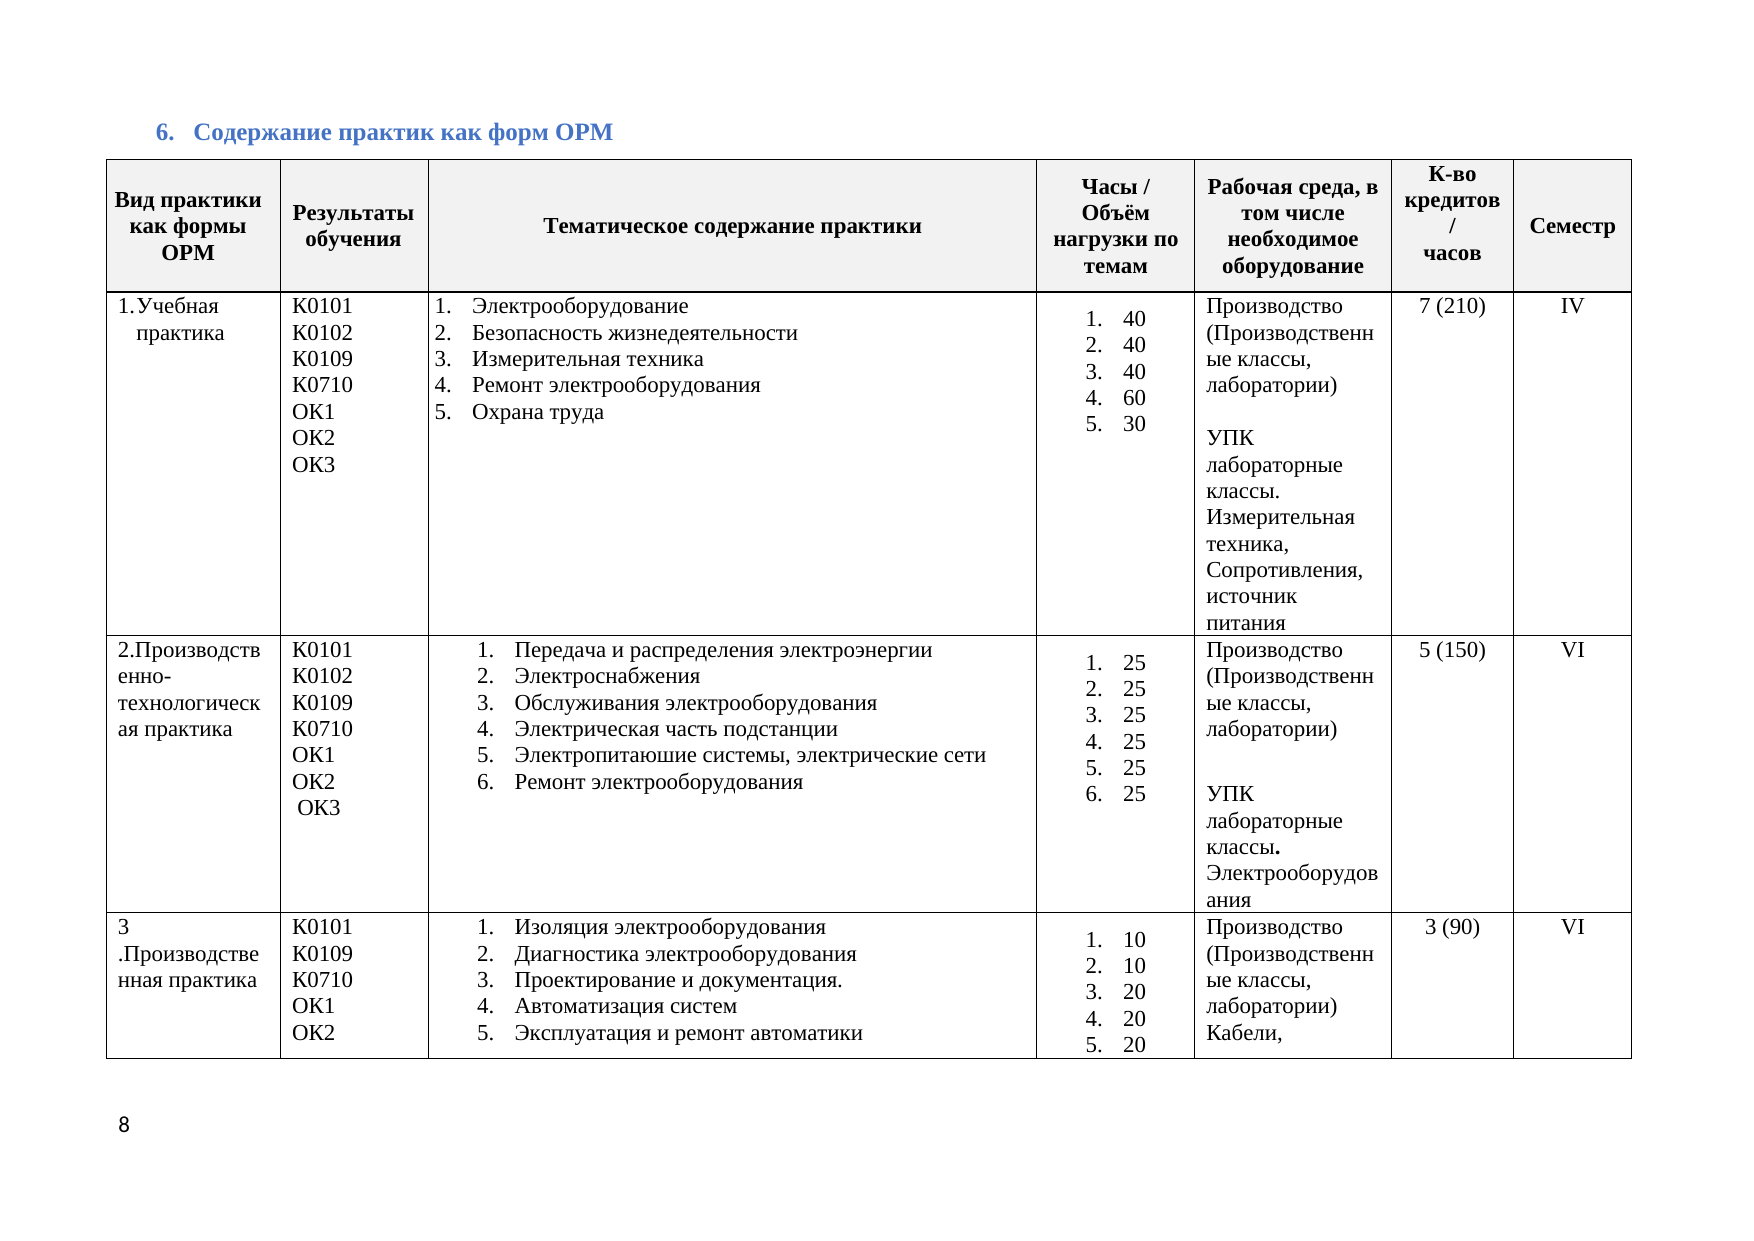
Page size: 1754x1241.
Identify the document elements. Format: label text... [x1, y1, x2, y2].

subtitle Содержание практик как форм ОРМ [156, 117, 1636, 146]
table_header Семестр [1514, 160, 1631, 291]
table_cell К0101 К0102 К0109 К0710 ОК1 ОК2 ОК3 [281, 293, 428, 635]
table_cell 7 (210) [1392, 293, 1513, 635]
table_cell К0101 К0102 К0109 К0710 ОК1 ОК2 ОК3 [281, 636, 428, 912]
table_header К-во кредитов/ часов [1392, 160, 1513, 291]
table_cell 10 10 20 20 20 10 [1037, 913, 1194, 1057]
table_cell VI [1514, 636, 1631, 912]
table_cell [107, 913, 280, 1057]
table_cell IV [1514, 293, 1631, 635]
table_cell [1195, 913, 1391, 1057]
table_cell Производство (Производственные классы, лаборатории) УПК лабораторные классы. Измерительная техника, Сопротивления, источник питания [1195, 293, 1391, 635]
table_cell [281, 913, 428, 1057]
table_header Вид практики как формы ОРМ [107, 160, 280, 291]
table_cell 2.Производственно-технологическая практика [107, 636, 280, 912]
table_header Результаты обучения [281, 160, 428, 291]
table_cell Электрооборудование Безопасность жизнедеятельности Измерительная техника Ремонт электрооборудования Охрана труда [429, 293, 1036, 635]
table_cell 40 40 40 60 30 [1037, 293, 1194, 635]
table_cell Учебная практика [107, 293, 280, 635]
table_cell 5 (150) [1392, 636, 1513, 912]
table_cell Передача и распределения электроэнергии Электроснабжения Обслуживания электрооборудования Электрическая часть подстанции Электропитаюшие системы, электрические сети Ремонт электрооборудования [429, 636, 1036, 912]
table_cell 25 25 25 25 25 25 [1037, 636, 1194, 912]
table_cell 3 (90) [1392, 913, 1513, 1057]
table_header Тематическое содержание практики [429, 160, 1036, 291]
table_header Рабочая среда, в том числе необходимое оборудование [1195, 160, 1391, 291]
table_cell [429, 913, 1036, 1057]
table_cell VI [1514, 913, 1631, 1057]
table_header Часы / Объём нагрузки по темам [1037, 160, 1194, 291]
table_cell Производство (Производственные классы, лаборатории) УПК лабораторные классы. Электрооборудования [1195, 636, 1391, 912]
